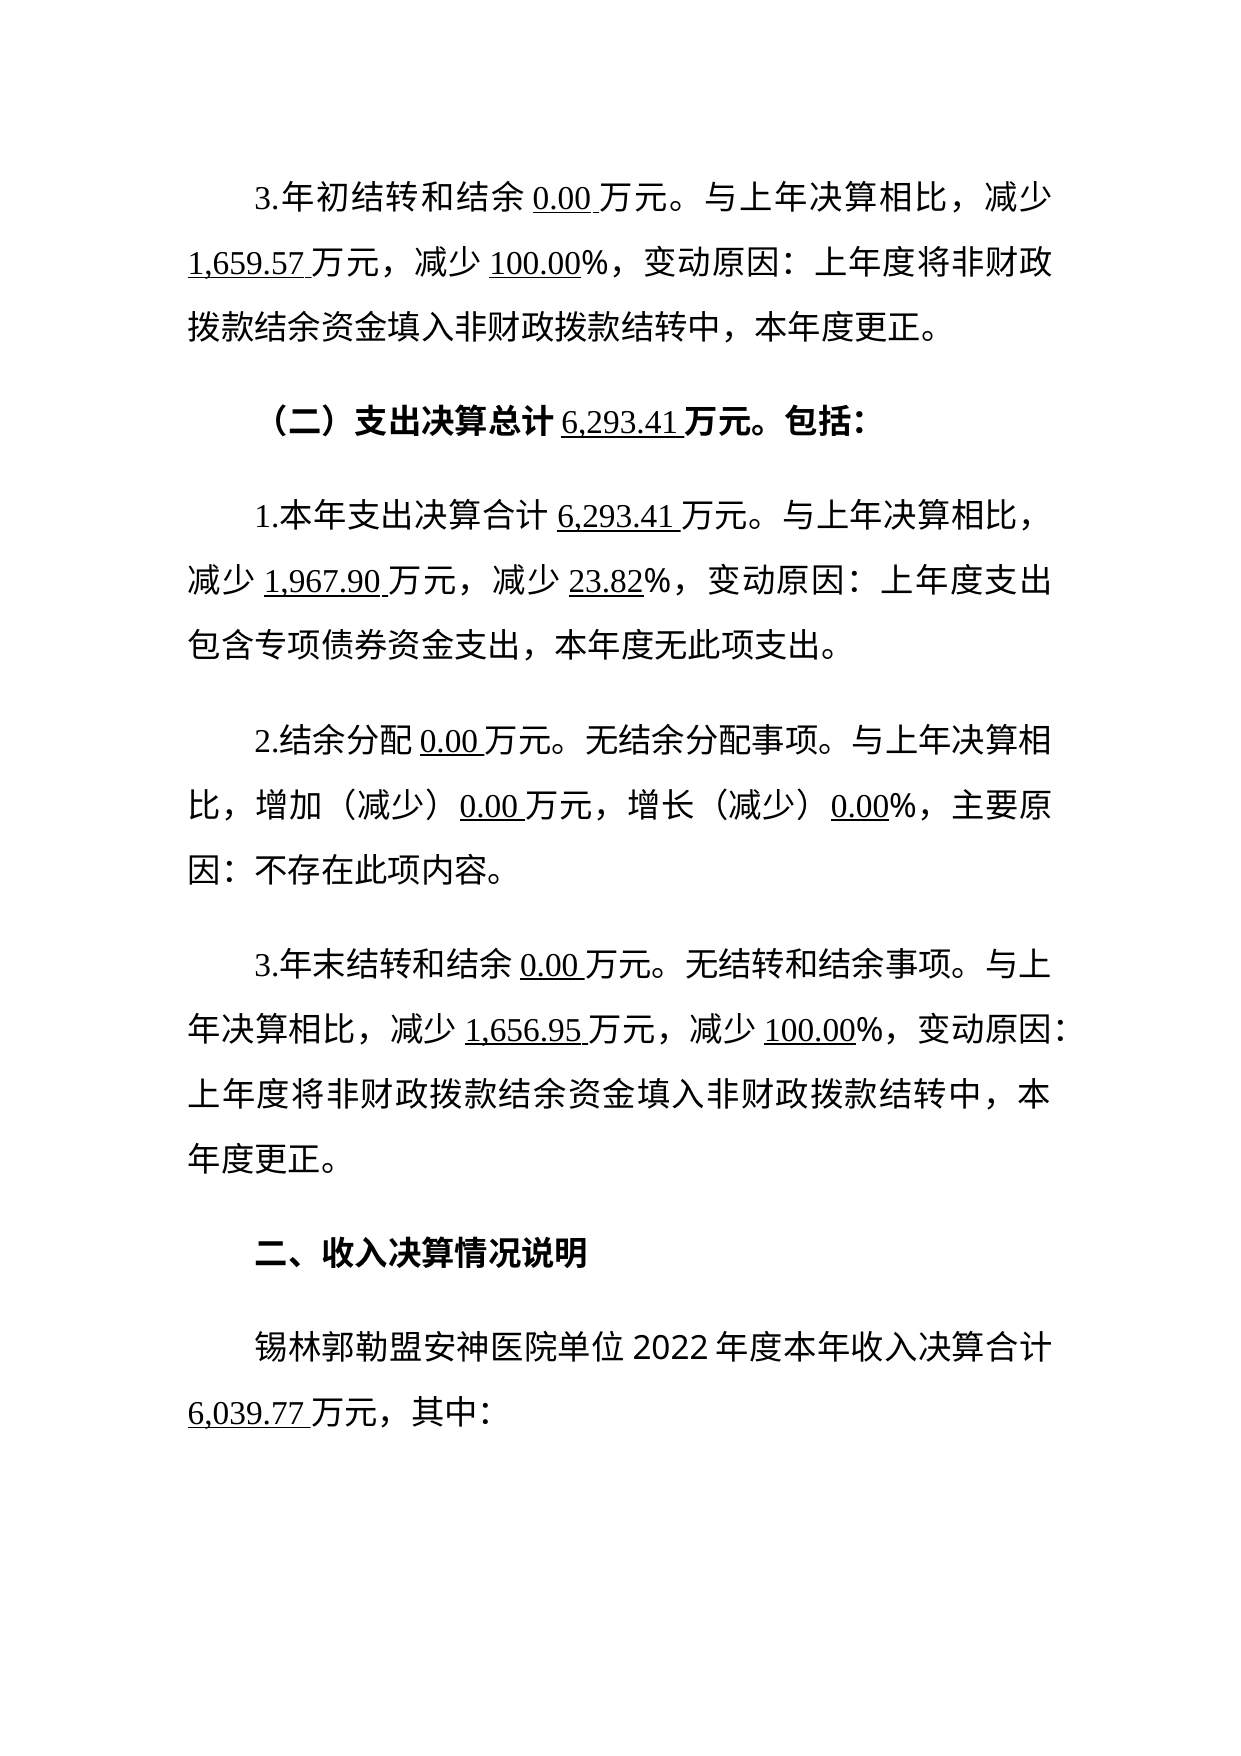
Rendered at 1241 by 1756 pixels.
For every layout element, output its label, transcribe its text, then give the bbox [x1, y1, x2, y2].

text 3.年末结转和结余0.00万元。无结转和结余事项。与上年决算相比，减少1,656.95万元，减少100.00%，变动原因：上年度将非财政拨款结余资金填入非财政拨款结转中，本年度更正。 [187, 929, 1053, 1189]
text 二、收入决算情况说明 [187, 1218, 1053, 1283]
text 1.本年支出决算合计6,293.41万元。与上年决算相比，减少1,967.90万元，减少23.82%，变动原因：上年度支出包含专项债券资金支出，本年度无此项支出。 [187, 481, 1053, 676]
text 3.年初结转和结余0.00万元。与上年决算相比，减少1,659.57万元，减少100.00%，变动原因：上年度将非财政拨款结余资金填入非财政拨款结转中，本年度更正。 [187, 163, 1053, 358]
text 2.结余分配0.00万元。无结余分配事项。与上年决算相比，增加（减少）0.00万元，增长（减少）0.00%，主要原因：不存在此项内容。 [187, 705, 1053, 900]
text （二）支出决算总计6,293.41万元。包括： [187, 387, 1053, 452]
text 锡林郭勒盟安神医院单位2022年度本年收入决算合计6,039.77万元，其中： [187, 1313, 1053, 1443]
